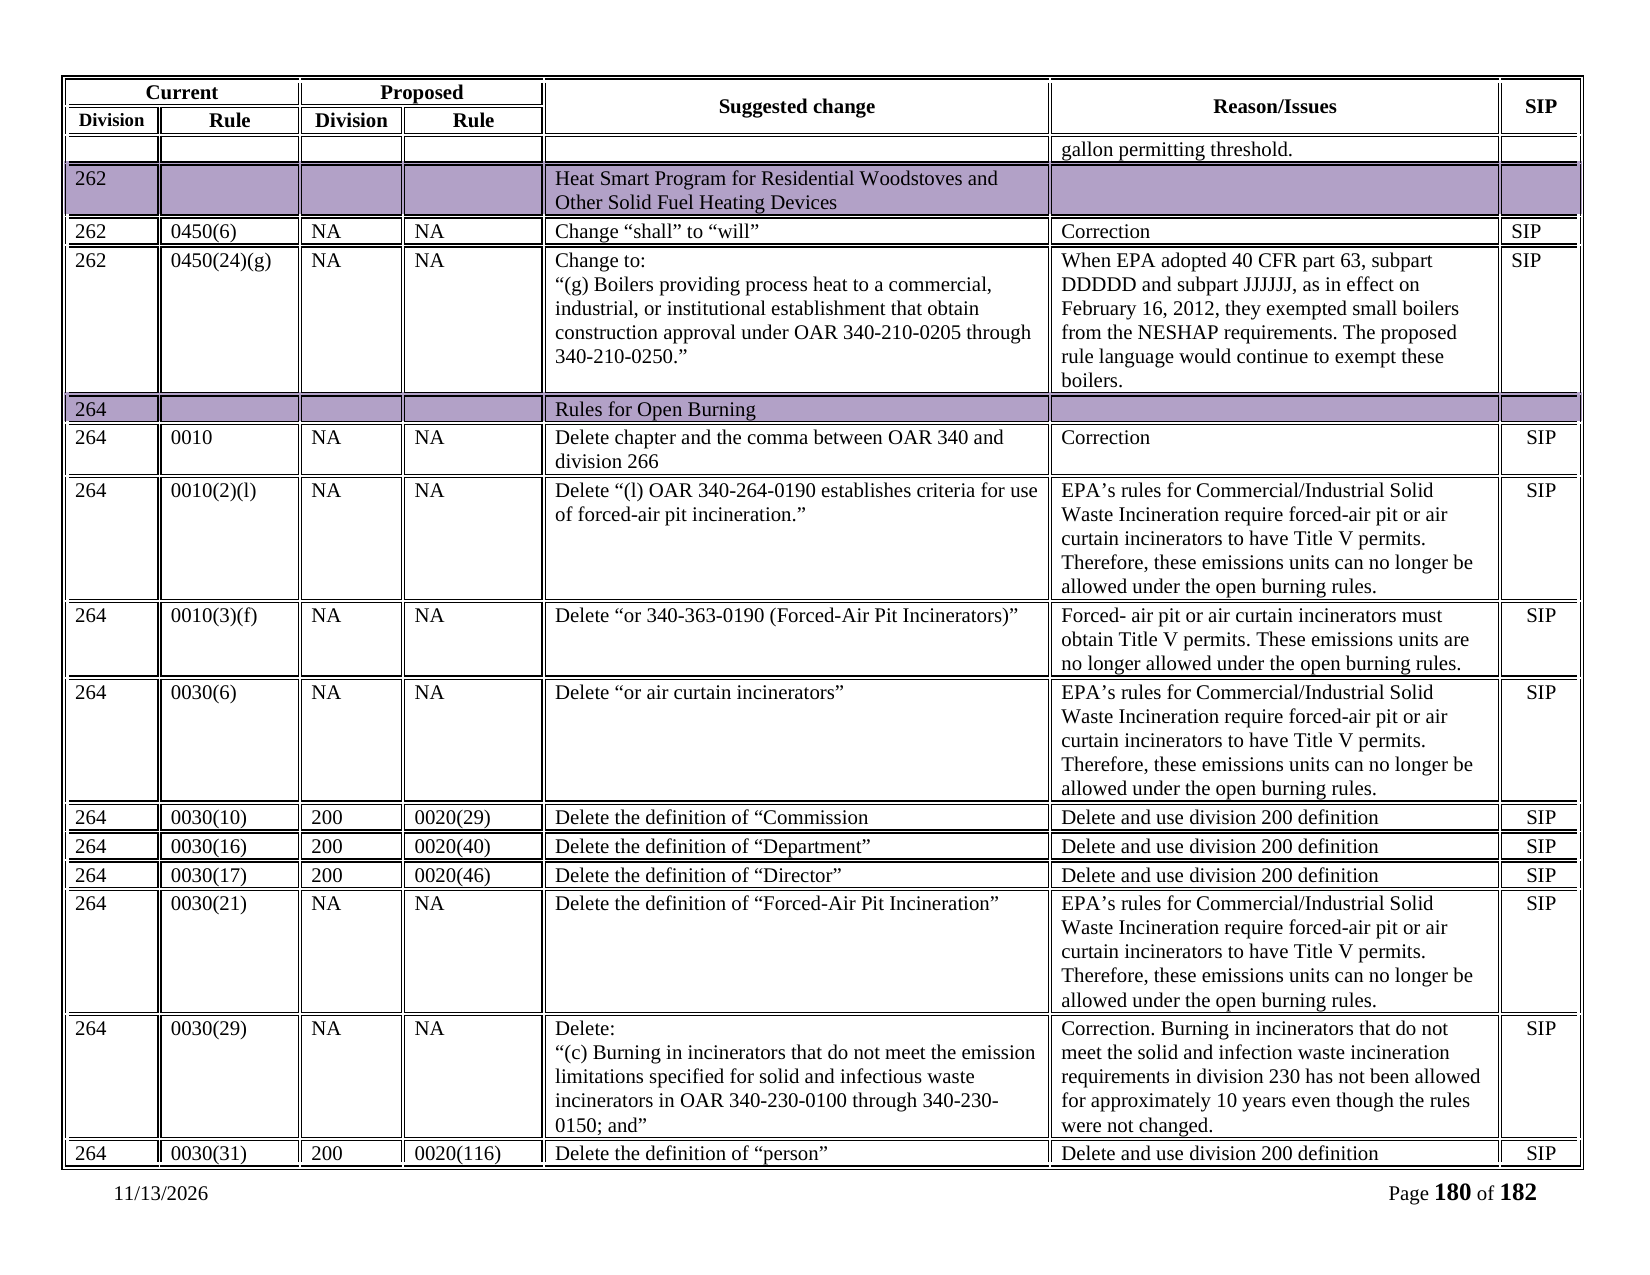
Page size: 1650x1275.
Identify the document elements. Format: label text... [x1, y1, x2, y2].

table_header Reason/Issues [1050, 77, 1500, 132]
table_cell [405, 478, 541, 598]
table_header Current [64, 77, 300, 104]
table_cell Division [64, 104, 159, 132]
table_header Suggested change [544, 77, 1050, 132]
table_cell Rule [162, 108, 298, 132]
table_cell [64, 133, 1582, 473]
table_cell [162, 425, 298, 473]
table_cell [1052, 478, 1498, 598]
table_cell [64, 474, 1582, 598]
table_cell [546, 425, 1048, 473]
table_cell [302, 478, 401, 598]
table_header Proposed [300, 77, 544, 104]
table_header SIP [1500, 79, 1580, 132]
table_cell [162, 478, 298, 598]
table_cell Division [302, 108, 401, 132]
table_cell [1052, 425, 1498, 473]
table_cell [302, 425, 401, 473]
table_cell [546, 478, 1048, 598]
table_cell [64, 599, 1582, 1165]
table_cell Rule [405, 108, 541, 132]
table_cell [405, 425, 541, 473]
